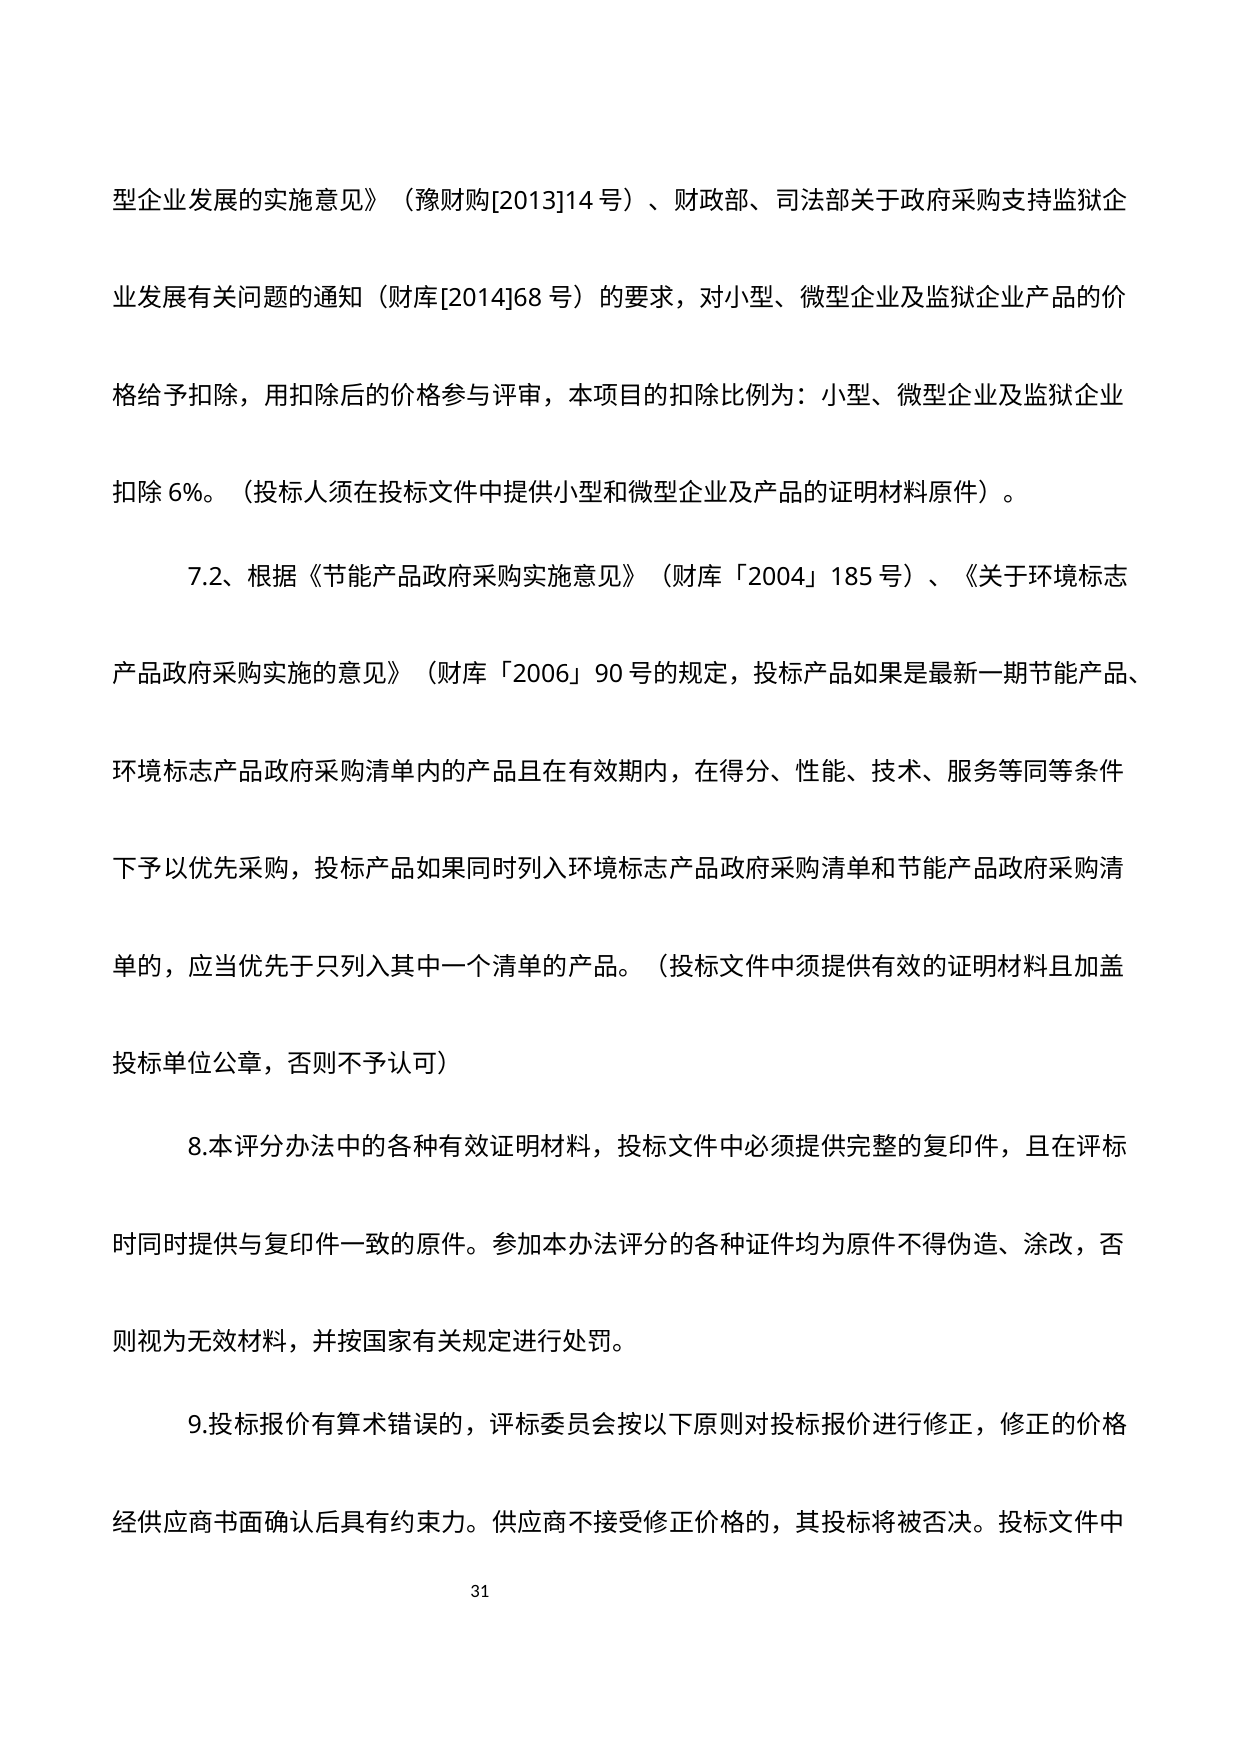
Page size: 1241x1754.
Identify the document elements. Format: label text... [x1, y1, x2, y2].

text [112, 1390, 1128, 1553]
text 8.本评分办法中的各种有效证明材料，投标文件中必须提供完整的复印件，且在评标时同时提供与复印件一致的原件。参加本办法评分的各种证件均为原件不得伪造、涂改，否则视为无效材料，并按国家有关规定进行处罚。 [112, 1112, 1128, 1372]
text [112, 166, 1128, 523]
text 7.2、根据《节能产品政府采购实施意见》（财库「2004」185号）、《关于环境标志产品政府采购实施的意见》（财库「2006」90号的规定，投标产品如果是最新一期节能产品、环境标志产品政府采购清单内的产品且在有效期内，在得分、性能、技术、服务等同等条件下予以优先采购，投标产品如果同时列入环境标志产品政府采购清单和节能产品政府采购清单的，应当优先于只列入其中一个清单的产品。（投标文件中须提供有效的证明材料且加盖投标单位公章，否则不予认可） [112, 542, 1128, 1094]
